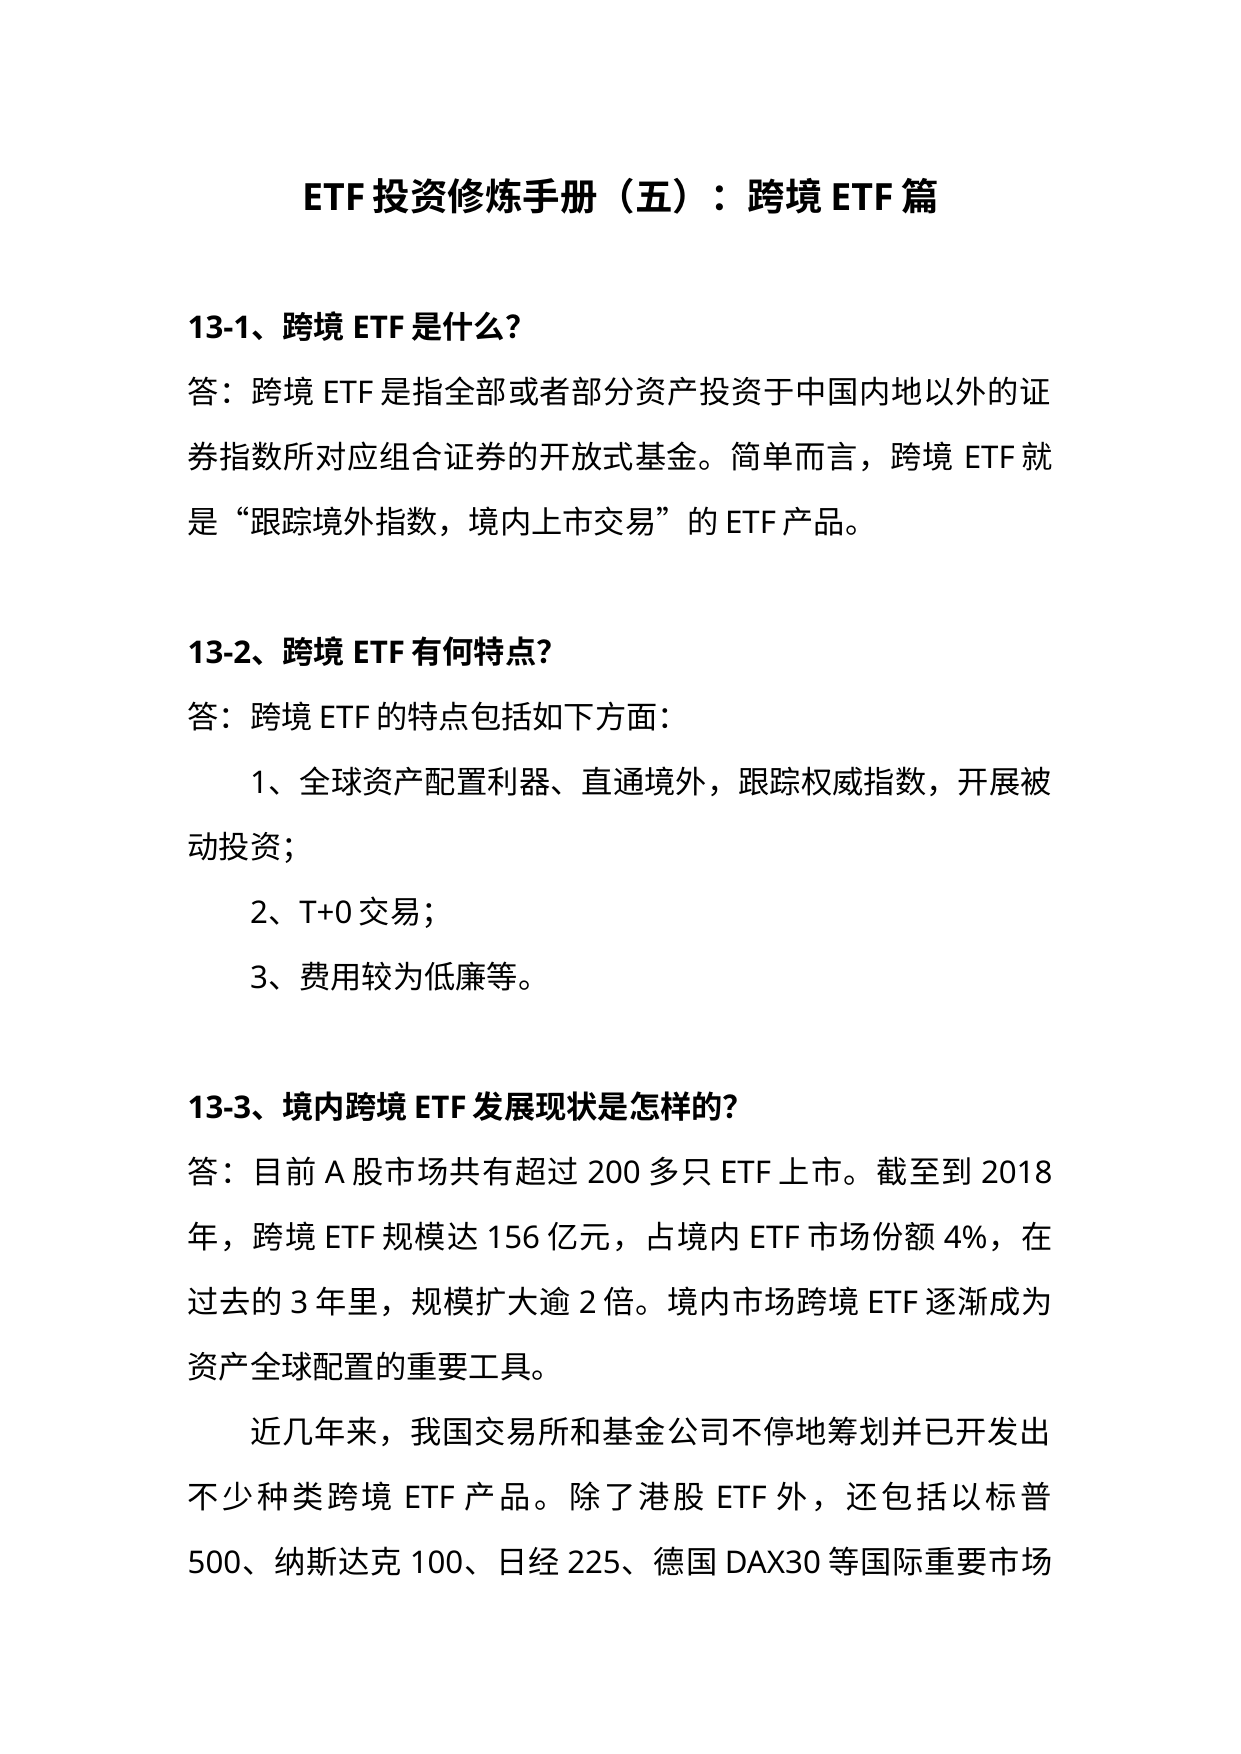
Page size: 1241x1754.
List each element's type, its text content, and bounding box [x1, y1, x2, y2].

text 13-1、跨境 ETF是什么？ [187, 292, 1053, 357]
text 13-3、境内跨境ETF发展现状是怎样的？ [187, 1072, 1053, 1137]
text 13-2、跨境 ETF有何特点？ [187, 617, 1053, 682]
text ETF投资修炼手册（五）：跨境ETF篇 [187, 162, 1053, 227]
text 2、T+0交易； [187, 877, 1053, 942]
text 答：跨境ETF的特点包括如下方面： [187, 682, 1053, 747]
text 1、全球资产配置利器、直通境外，跟踪权威指数，开展被动投资； [187, 747, 1053, 877]
text 答：跨境ETF是指全部或者部分资产投资于中国内地以外的证券指数所对应组合证券的开放式基金。简单而言，跨境ETF就是“跟踪境外指数，境内上市交易”的ETF产品。 [187, 357, 1053, 552]
text 3、费用较为低廉等。 [187, 942, 1053, 1007]
text 答：目前A股市场共有超过200多只ETF上市。截至到2018年，跨境ETF规模达156亿元，占境内ETF市场份额4%，在过去的3年里，规模扩大逾2倍。境内市场跨境ETF逐渐成为资产全球配置的重要工具。 [187, 1137, 1053, 1397]
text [187, 1397, 1053, 1592]
